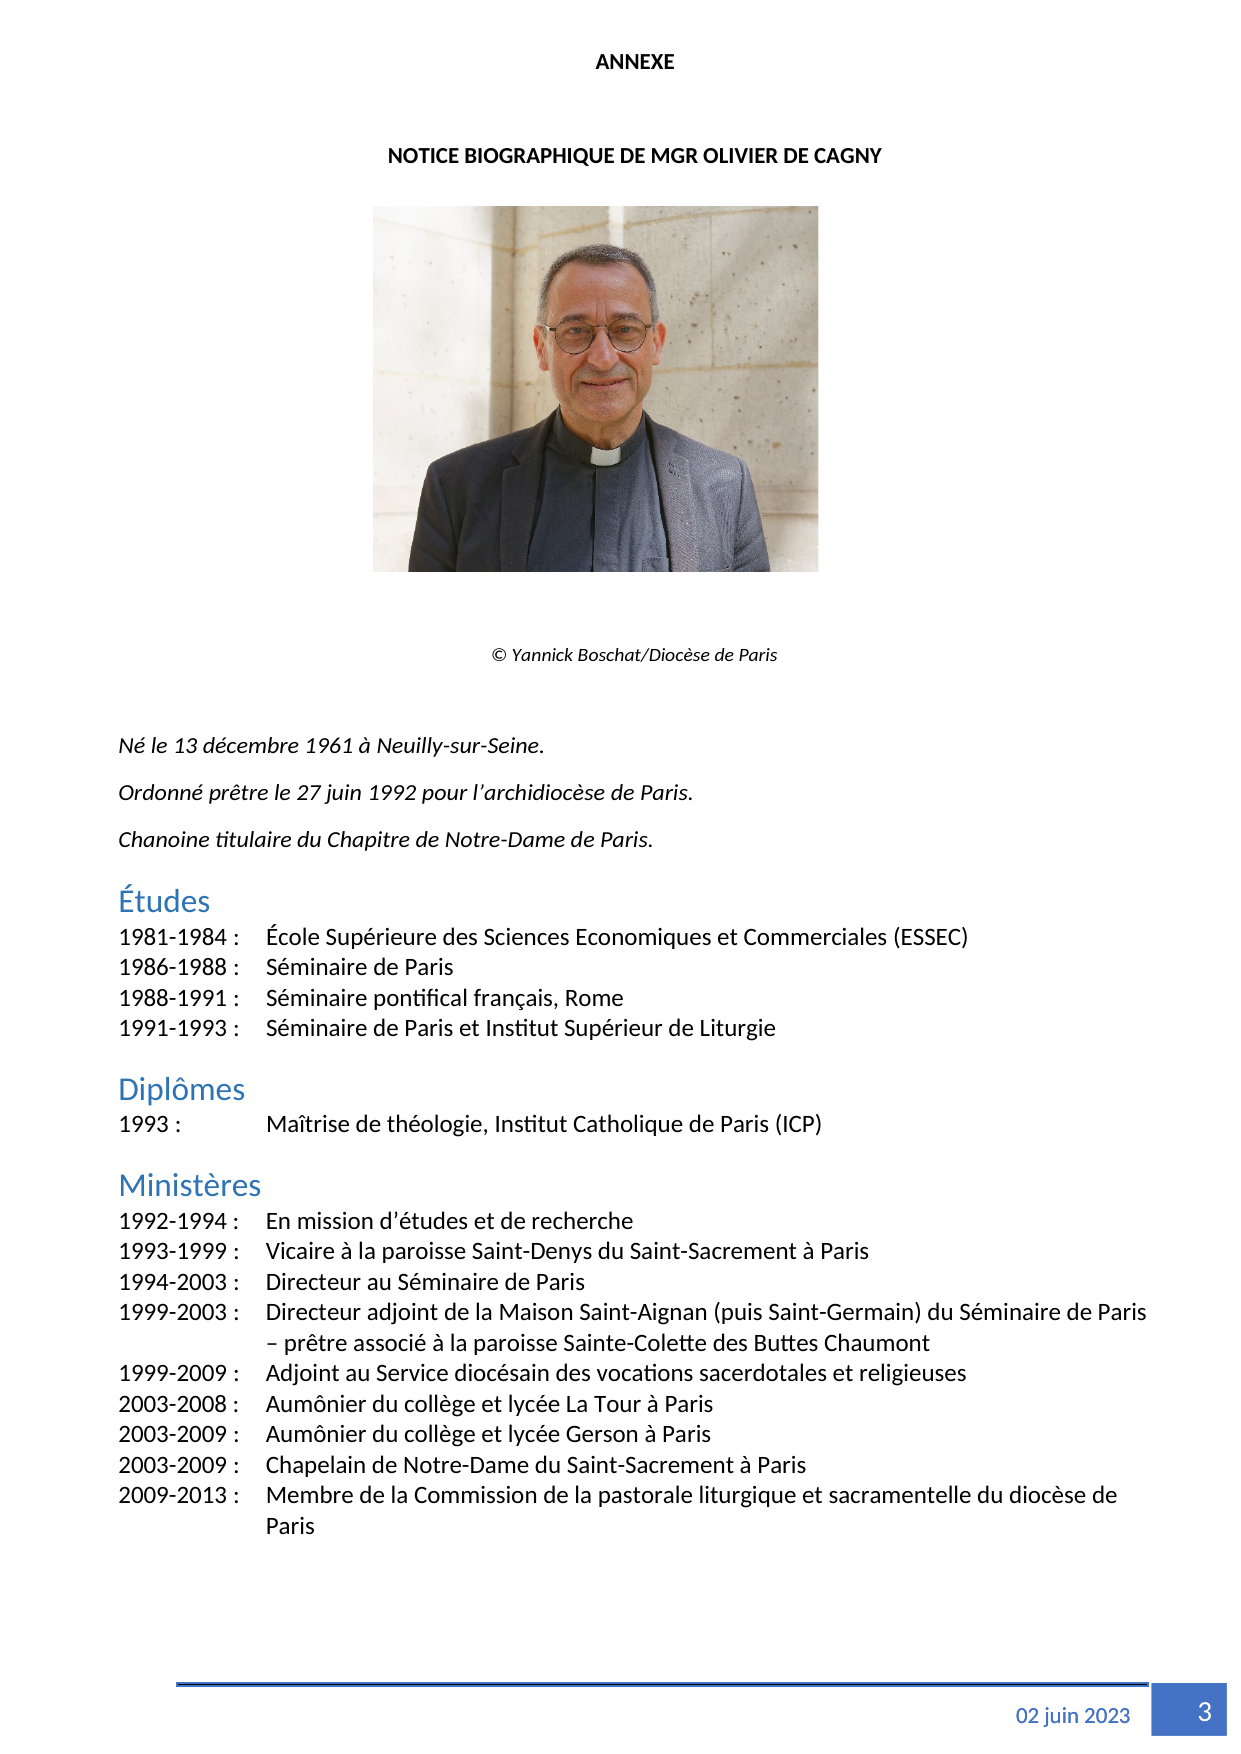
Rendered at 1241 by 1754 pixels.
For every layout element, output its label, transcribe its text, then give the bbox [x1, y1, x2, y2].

text ANNEXE [118, 47, 1152, 75]
text 1999-2003 : Directeur adjoint de la Maison Saint-Aignan (puis Saint-Germain) du Séminaire de Paris – prêtre associé à la paroisse Sainte-Colette des Buttes Chaumont [118, 1296, 1152, 1357]
text 1993-1999 : Vicaire à la paroisse Saint-Denys du Saint-Sacrement à Paris [118, 1235, 1152, 1266]
subtitle Diplômes [118, 1068, 1152, 1109]
text Né le 13 décembre 1961 à Neuilly-sur-Seine. [118, 731, 1152, 759]
text 1986-1988 : Séminaire de Paris [118, 951, 1152, 982]
text 1994-2003 : Directeur au Séminaire de Paris [118, 1266, 1152, 1296]
subtitle Études [118, 880, 1152, 921]
text 2003-2008 : Aumônier du collège et lycée La Tour à Paris [118, 1388, 1152, 1418]
text 1999-2009 : Adjoint au Service diocésain des vocations sacerdotales et religieuses [118, 1357, 1152, 1388]
text Chanoine titulaire du Chapitre de Notre-Dame de Paris. [118, 825, 1152, 853]
text 1992-1994 : En mission d’études et de recherche [118, 1205, 1152, 1235]
picture [372, 206, 819, 572]
text 1993 : Maîtrise de théologie, Institut Catholique de Paris (ICP) [118, 1109, 1152, 1139]
text 1988-1991 : Séminaire pontifical français, Rome [118, 982, 1152, 1012]
text 1981-1984 : École Supérieure des Sciences Economiques et Commerciales (ESSEC) [118, 921, 1152, 951]
text 1991-1993 : Séminaire de Paris et Institut Supérieur de Liturgie [118, 1012, 1152, 1043]
text © Yannick Boschat/Diocèse de Paris [118, 643, 1152, 666]
subtitle Ministères [118, 1164, 1152, 1205]
text 2003-2009 : Aumônier du collège et lycée Gerson à Paris [118, 1418, 1152, 1449]
text NOTICE BIOGRAPHIQUE DE MGR OLIVIER DE CAGNY [118, 141, 1152, 169]
text 2009-2013 : Membre de la Commission de la pastorale liturgique et sacramentelle du diocèse de Paris [118, 1479, 1152, 1541]
text Ordonné prêtre le 27 juin 1992 pour l’archidiocèse de Paris. [118, 778, 1152, 806]
text 2003-2009 : Chapelain de Notre-Dame du Saint-Sacrement à Paris [118, 1449, 1152, 1479]
